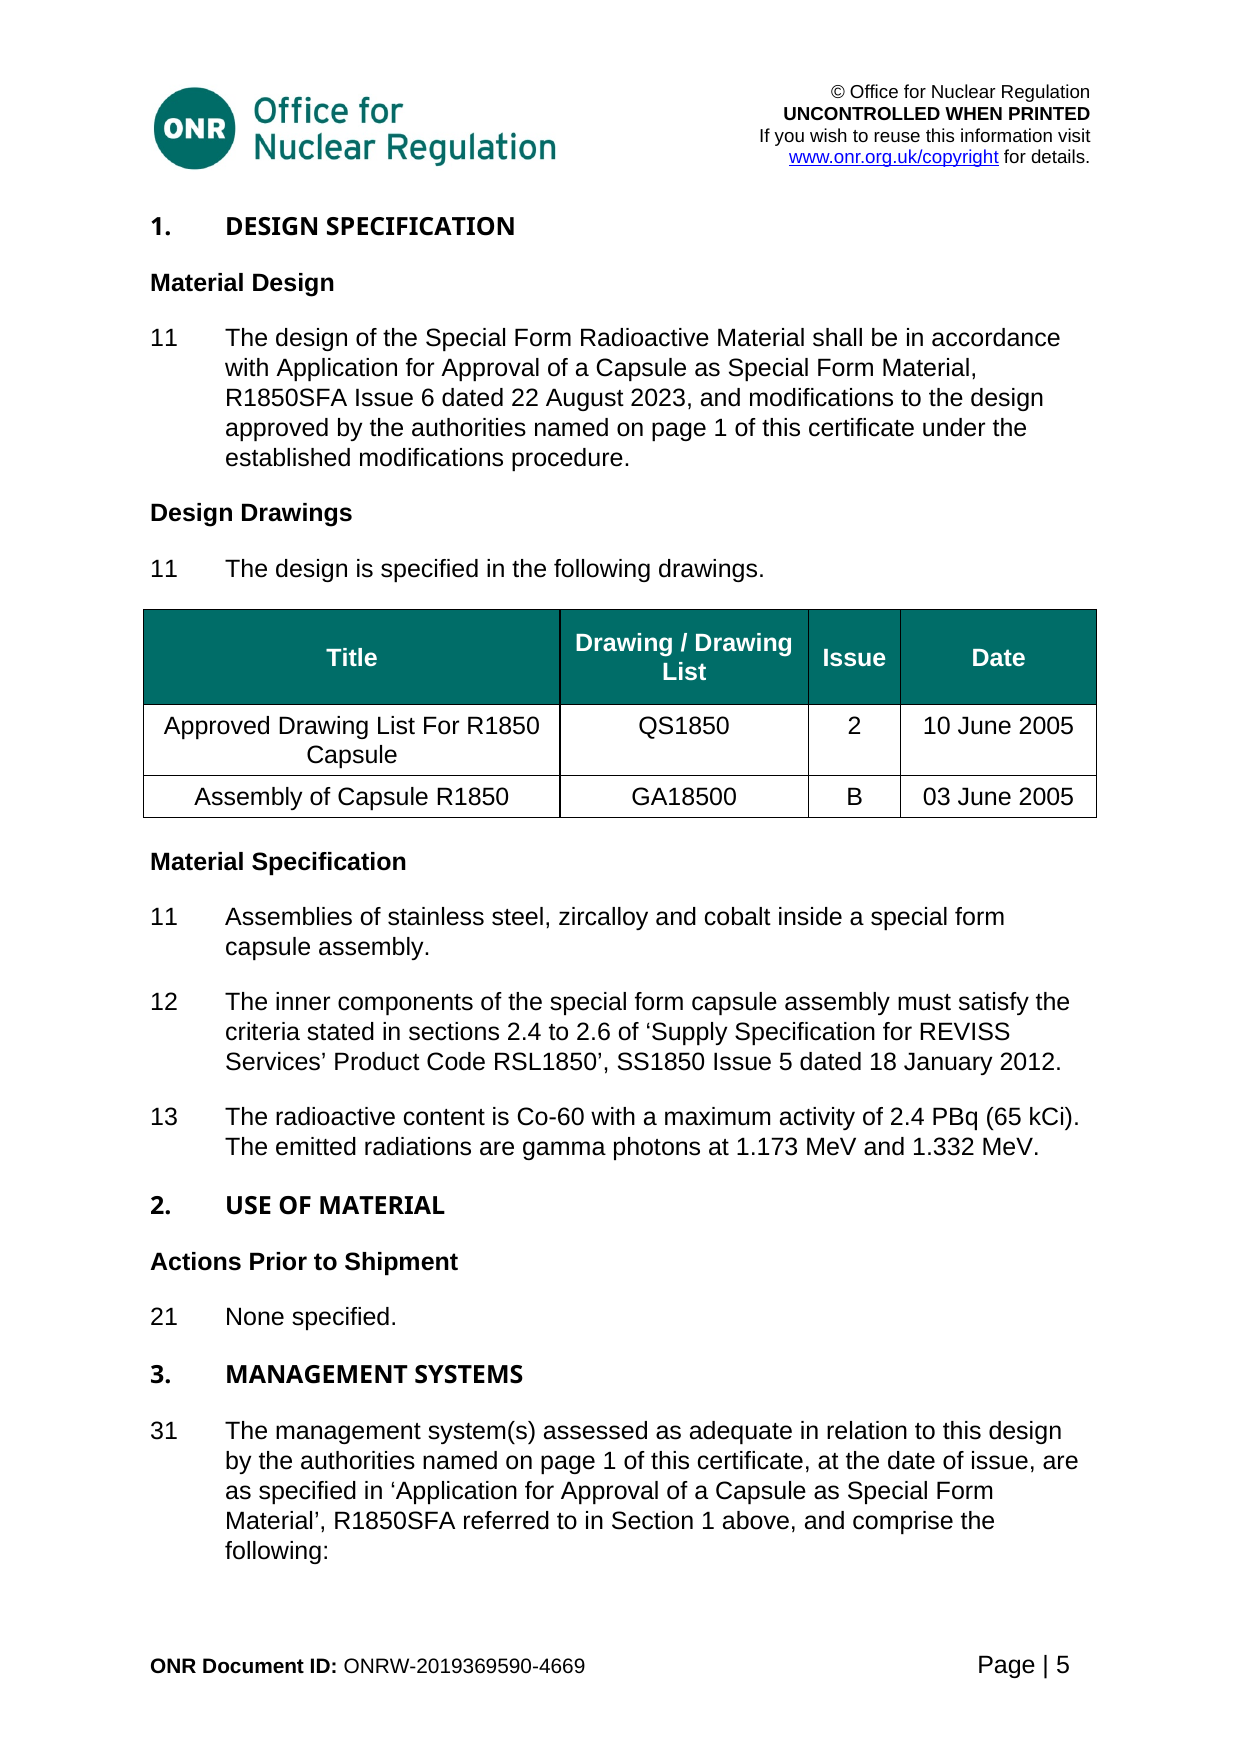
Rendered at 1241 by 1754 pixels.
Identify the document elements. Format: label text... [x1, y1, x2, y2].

table_cell QS1850 [561, 705, 808, 775]
text The management system(s) assessed as adequate in relation to this design by the authorities named on page 1 of this certificate, at the date of issue, are as specified in ‘Application for Approval of a Capsule as Special Form Material’, R1850SFA referred to in Section 1 above, and comprise the following: [150, 1416, 1090, 1565]
text Assemblies of stainless steel, zircalloy and cobalt inside a special form capsule assembly. [150, 902, 1090, 961]
subtitle management systems [150, 1357, 1090, 1391]
table_header Drawing / Drawing List [561, 610, 808, 704]
table_cell GA18500 [561, 776, 808, 817]
table_cell B [809, 776, 900, 817]
text The design of the Special Form Radioactive Material shall be in accordance with Application for Approval of a Capsule as Special Form Material, R1850SFA Issue 6 dated 22 August 2023, and modifications to the design approved by the authorities named on page 1 of this certificate under the established modifications procedure. [150, 323, 1090, 472]
table_cell Assembly of Capsule R1850 [144, 776, 559, 817]
table_cell 2 [809, 705, 900, 775]
subtitle Material Specification [150, 847, 1090, 875]
subtitle Actions Prior to Shipment [150, 1246, 1090, 1275]
text The radioactive content is Co-60 with a maximum activity of 2.4 PBq (65 kCi). The emitted radiations are gamma photons at 1.173 MeV and 1.332 MeV. [150, 1102, 1090, 1161]
table_header Date [901, 610, 1096, 704]
subtitle DESIGN SPECIFICATION [150, 209, 1090, 243]
table_cell 10 June 2005 [901, 705, 1096, 775]
subtitle Material Design [150, 268, 1090, 297]
subtitle Design Drawings [150, 498, 1090, 527]
picture [150, 83, 565, 172]
text The design is specified in the following drawings. [150, 553, 1090, 582]
text None specified. [150, 1302, 1090, 1330]
subtitle use of Material [150, 1187, 1090, 1221]
table_header Title [144, 610, 559, 704]
table_cell Approved Drawing List For R1850 Capsule [144, 705, 559, 775]
table_cell 03 June 2005 [901, 776, 1096, 817]
table_header Issue [809, 610, 900, 704]
text The inner components of the special form capsule assembly must satisfy the criteria stated in sections 2.4 to 2.6 of ‘Supply Specification for REVISS Services’ Product Code RSL1850’, SS1850 Issue 5 dated 18 January 2012. [150, 987, 1090, 1076]
